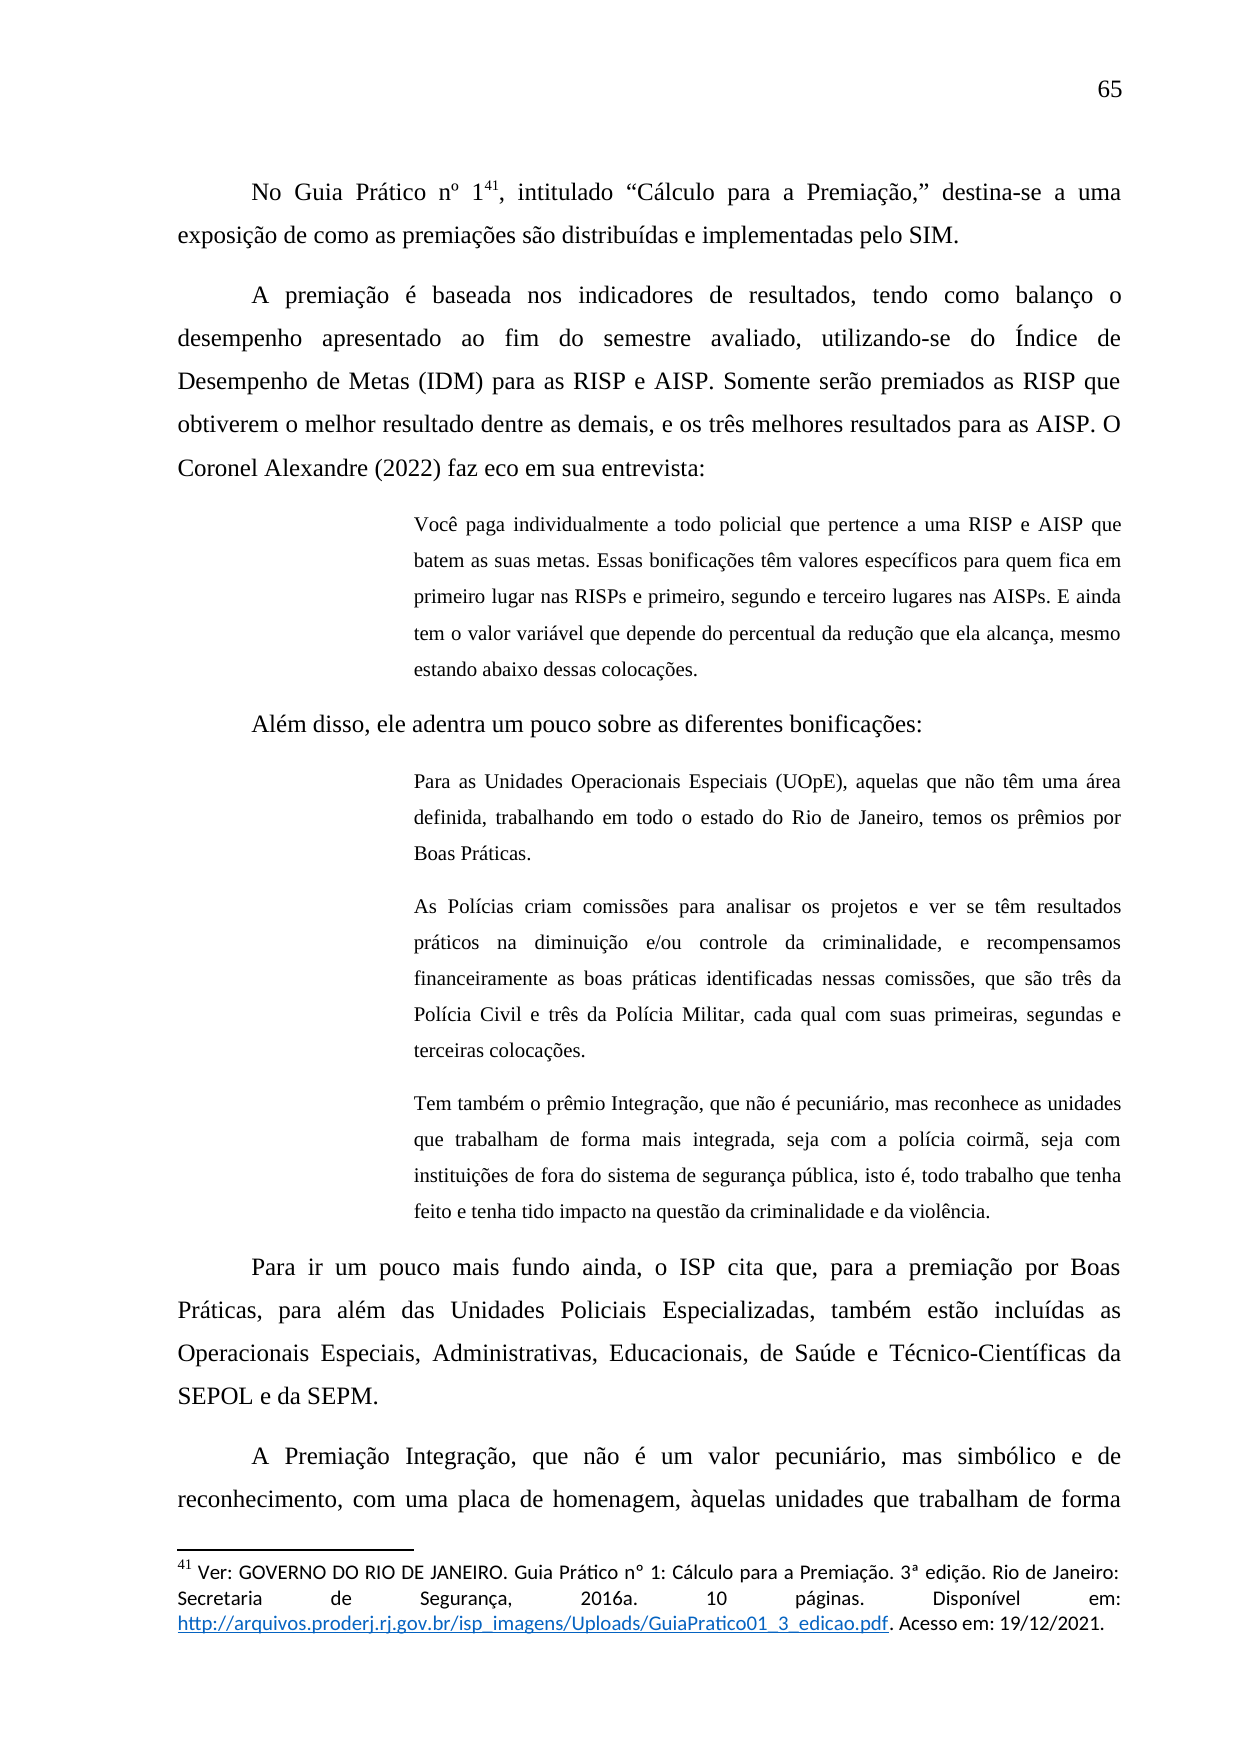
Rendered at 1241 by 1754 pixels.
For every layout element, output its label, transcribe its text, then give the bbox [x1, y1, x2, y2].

text Além disso, ele adentra um pouco sobre as diferentes bonificações: [177, 709, 1122, 738]
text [177, 1441, 1122, 1513]
text Você paga individualmente a todo policial que pertence a uma RISP e AISP que batem as suas metas. Essas bonificações têm valores específicos para quem fica em primeiro lugar nas RISPs e primeiro, segundo e terceiro lugares nas AISPs. E ainda tem o valor variável que depende do percentual da redução que ela alcança, mesmo estando abaixo dessas colocações. [413, 512, 1122, 681]
text As Polícias criam comissões para analisar os projetos e ver se têm resultados práticos na diminuição e/ou controle da criminalidade, e recompensamos financeiramente as boas práticas identificadas nessas comissões, que são três da Polícia Civil e três da Polícia Militar, cada qual com suas primeiras, segundas e terceiras colocações. [413, 894, 1122, 1062]
text Tem também o prêmio Integração, que não é pecuniário, mas reconhece as unidades que trabalham de forma mais integrada, seja com a polícia coirmã, seja com instituições de fora do sistema de segurança pública, isto é, todo trabalho que tenha feito e tenha tido impacto na questão da criminalidade e da violência. [413, 1091, 1122, 1223]
text A premiação é baseada nos indicadores de resultados, tendo como balanço o desempenho apresentado ao fim do semestre avaliado, utilizando-se do Índice de Desempenho de Metas (IDM) para as RISP e AISP. Somente serão premiados as RISP que obtiverem o melhor resultado dentre as demais, e os três melhores resultados para as AISP. O Coronel Alexandre (2022) faz eco em sua entrevista: [177, 280, 1122, 481]
text No Guia Prático nº 1, intitulado “Cálculo para a Premiação,” destina-se a uma exposição de como as premiações são distribuídas e implementadas pelo SIM. [177, 177, 1122, 249]
text Para as Unidades Operacionais Especiais (UOpE), aquelas que não têm uma área definida, trabalhando em todo o estado do Rio de Janeiro, temos os prêmios por Boas Práticas. [413, 769, 1122, 865]
text Para ir um pouco mais fundo ainda, o ISP cita que, para a premiação por Boas Práticas, para além das Unidades Policiais Especializadas, também estão incluídas as Operacionais Especiais, Administrativas, Educacionais, de Saúde e Técnico-Científicas da SEPOL e da SEPM. [177, 1252, 1122, 1410]
